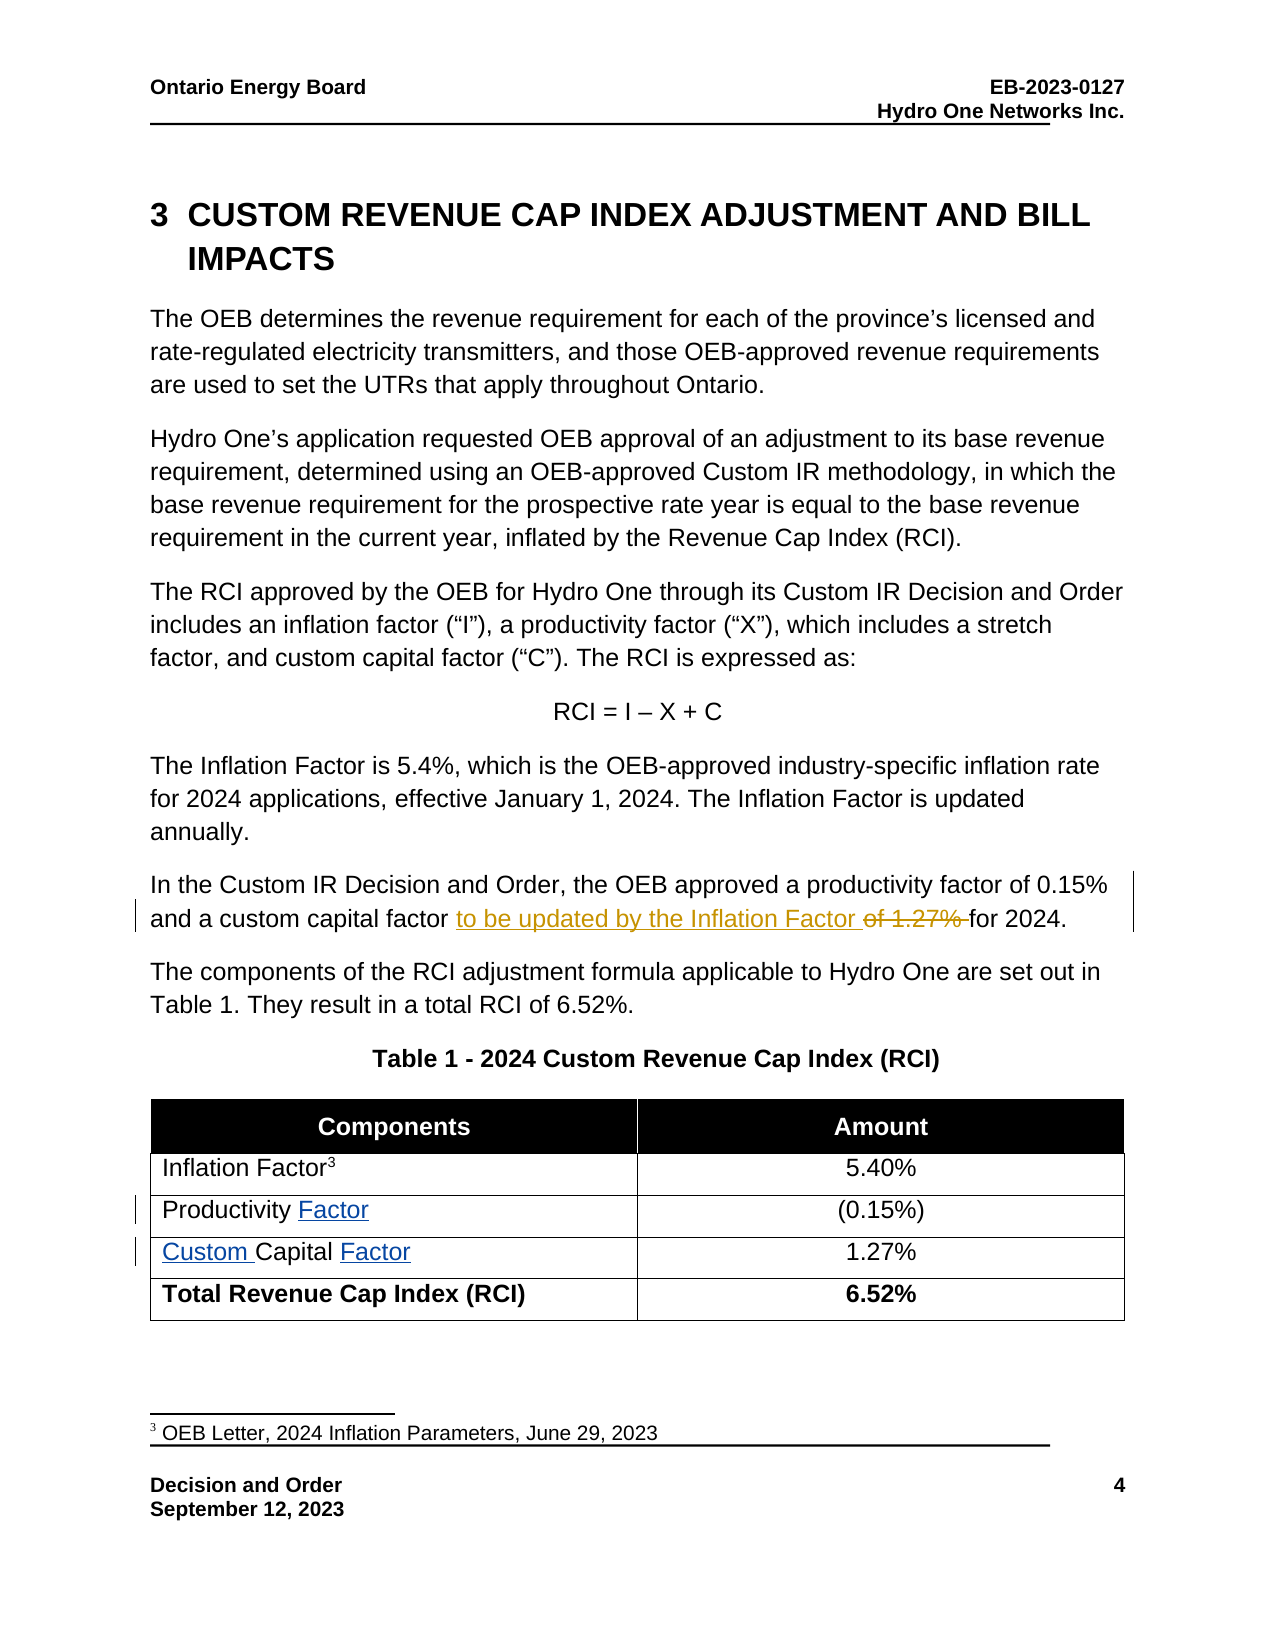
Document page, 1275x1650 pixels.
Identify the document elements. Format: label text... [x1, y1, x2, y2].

text RCI = I – X + C [150, 697, 1125, 726]
table_cell 5.40% [638, 1154, 1124, 1195]
table_cell Capital [151, 1238, 637, 1278]
table_cell 1.27% [638, 1238, 1124, 1278]
text In the Custom IR Decision and Order, the OEB approved a productivity factor of 0.15% and a custom capital factor for 2024. [150, 871, 1133, 932]
table_cell (0.15%) [638, 1196, 1124, 1236]
table_cell Total Revenue Cap Index (RCI) [151, 1279, 637, 1320]
table_header Amount [638, 1099, 1124, 1153]
list Table 1 - 2024 Custom Revenue Cap Index (RCI) [187, 1044, 1125, 1073]
text The OEB determines the revenue requirement for each of the province’s licensed and rate-regulated electricity transmitters, and those OEB-approved revenue requirements are used to set the UTRs that apply throughout Ontario. [150, 304, 1125, 399]
table_cell 6.52% [638, 1279, 1124, 1320]
table_cell Productivity [151, 1196, 637, 1236]
text The RCI approved by the OEB for Hydro One through its Custom IR Decision and Order includes an inflation factor (“I”), a productivity factor (“X”), which includes a stretch factor, and custom capital factor (“C”). The RCI is expressed as: [150, 577, 1125, 672]
list The components of the RCI adjustment formula applicable to Hydro One are set out in Table 1. They result in a total RCI of 6.52%. [150, 957, 1125, 1019]
text The Inflation Factor is 5.4%, which is the OEB-approved industry-specific inflation rate for 2024 applications, effective January 1, 2024. The Inflation Factor is updated annually. [150, 751, 1125, 845]
subtitle custom REVENUE CAP INDEX Adjustment and bill impacts [150, 195, 1125, 277]
text Hydro One’s application requested OEB approval of an adjustment to its base revenue requirement, determined using an OEB-approved Custom IR methodology, in which the base revenue requirement for the prospective rate year is equal to the base revenue requirement in the current year, inflated by the Revenue Cap Index (RCI). [150, 424, 1125, 552]
table_cell Inflation Factor [151, 1154, 637, 1195]
table_header Components [151, 1099, 637, 1153]
